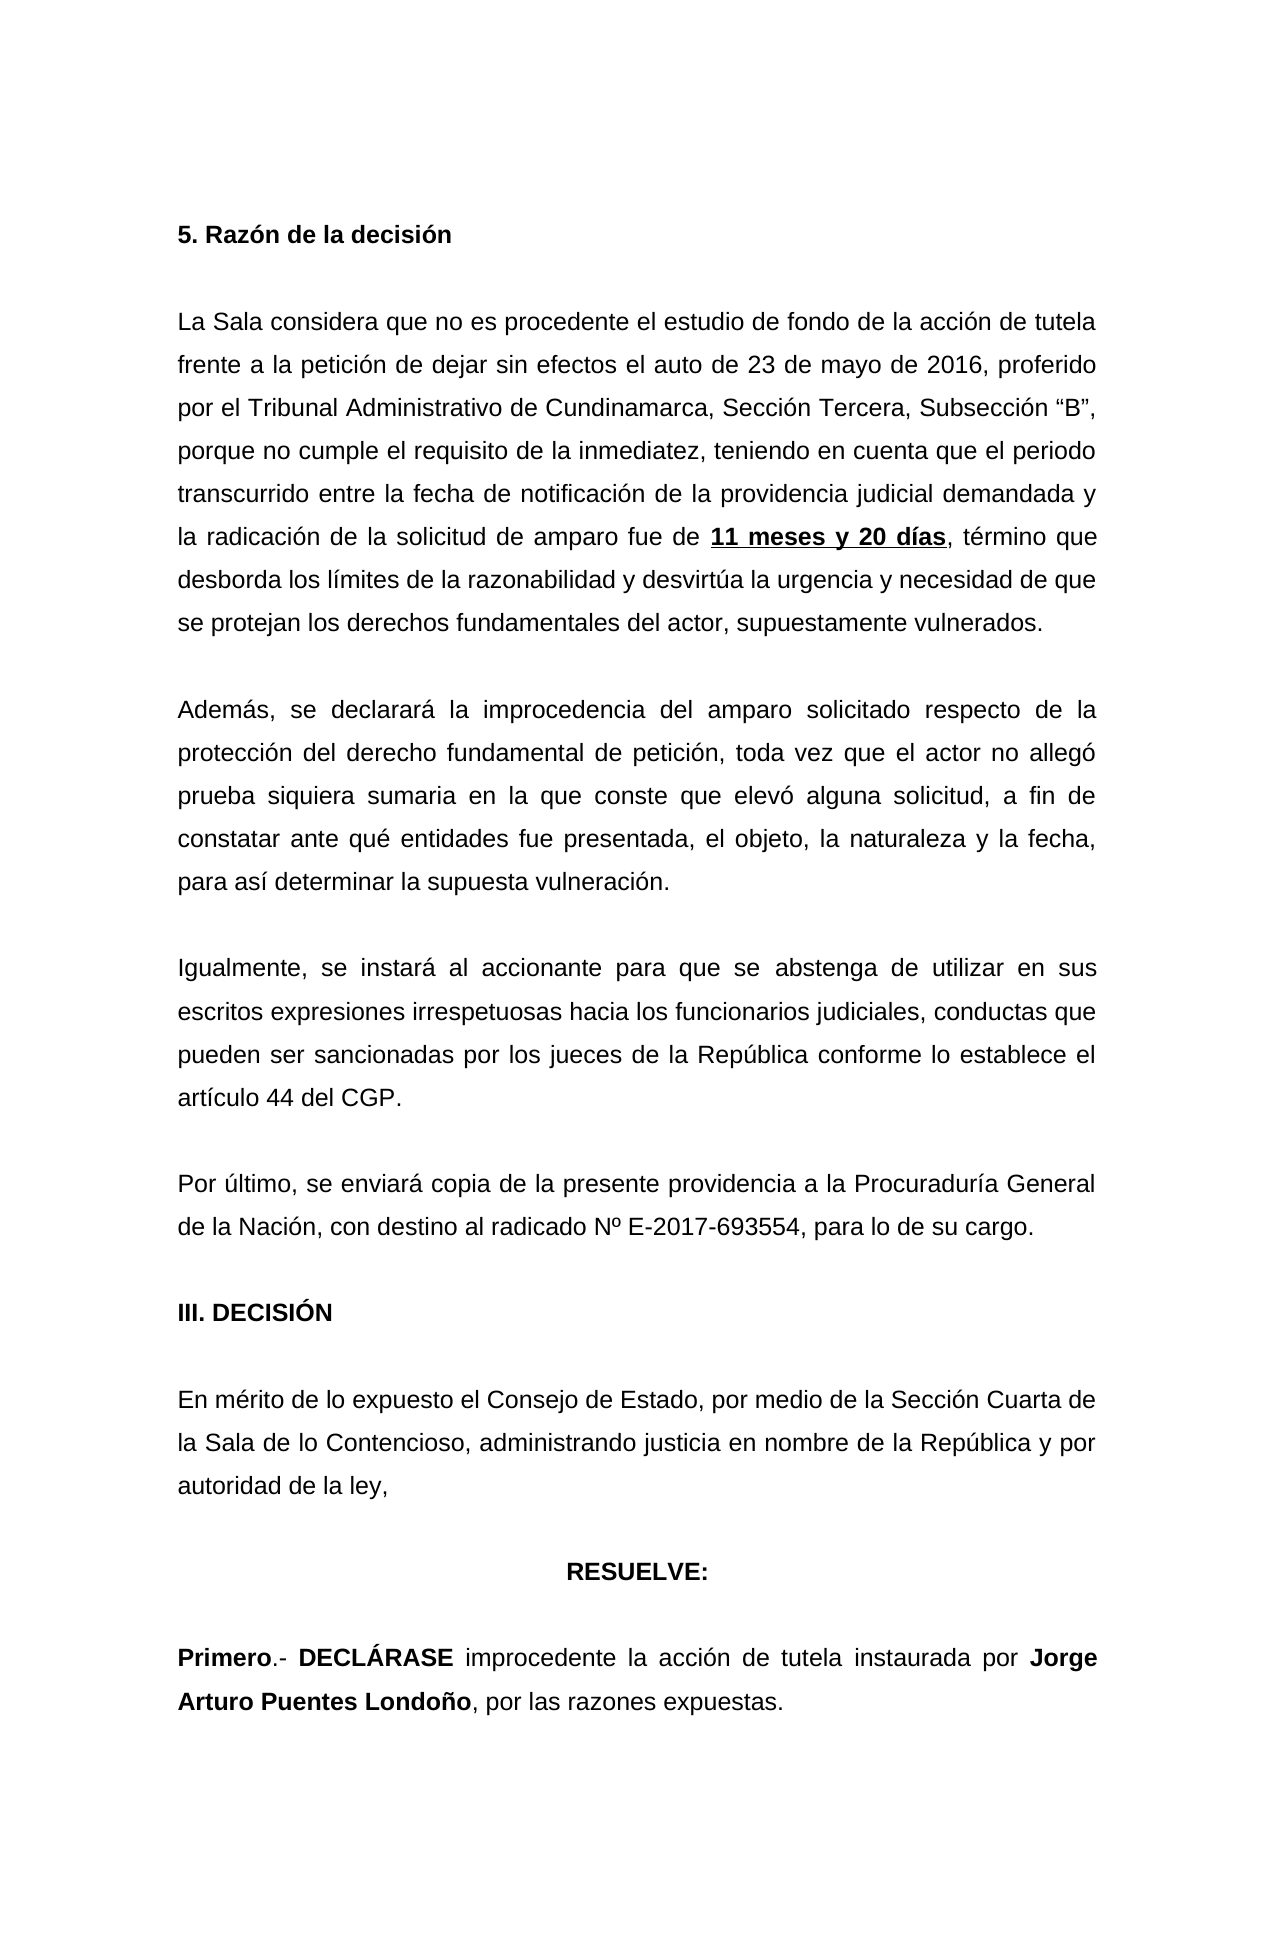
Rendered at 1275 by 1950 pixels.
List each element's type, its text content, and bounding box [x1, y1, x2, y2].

text III. DECISIÓN [177, 1298, 1098, 1327]
text Por último, se enviará copia de la presente providencia a la Procuraduría General de la Nación, con destino al radicado Nº E-2017-693554, para lo de su cargo. [177, 1169, 1098, 1241]
text En mérito de lo expuesto el Consejo de Estado, por medio de la Sección Cuarta de la Sala de lo Contencioso, administrando justicia en nombre de la República y por autoridad de la ley, [177, 1385, 1098, 1500]
text RESUELVE: [177, 1557, 1098, 1586]
text Primero.- DECLÁRASE improcedente la acción de tutela instaurada por Jorge Arturo Puentes Londoño, por las razones expuestas. [177, 1643, 1098, 1715]
text Además, se declarará la improcedencia del amparo solicitado respecto de la protección del derecho fundamental de petición, toda vez que el actor no allegó prueba siquiera sumaria en la que conste que elevó alguna solicitud, a fin de constatar ante qué entidades fue presentada, el objeto, la naturaleza y la fecha, para así determinar la supuesta vulneración. [177, 695, 1098, 896]
text Igualmente, se instará al accionante para que se abstenga de utilizar en sus escritos expresiones irrespetuosas hacia los funcionarios judiciales, conductas que pueden ser sancionadas por los jueces de la República conforme lo establece el artículo 44 del CGP. [177, 953, 1098, 1112]
text 5. Razón de la decisión [177, 220, 1098, 249]
text La Sala considera que no es procedente el estudio de fondo de la acción de tutela frente a la petición de dejar sin efectos el auto de 23 de mayo de 2016, proferido por el Tribunal Administrativo de Cundinamarca, Sección Tercera, Subsección “B”, porque no cumple el requisito de la inmediatez, teniendo en cuenta que el periodo transcurrido entre la fecha de notificación de la providencia judicial demandada y la radicación de la solicitud de amparo fue de 11 meses y 20 días, término que desborda los límites de la razonabilidad y desvirtúa la urgencia y necesidad de que se protejan los derechos fundamentales del actor, supuestamente vulnerados. [177, 307, 1098, 637]
